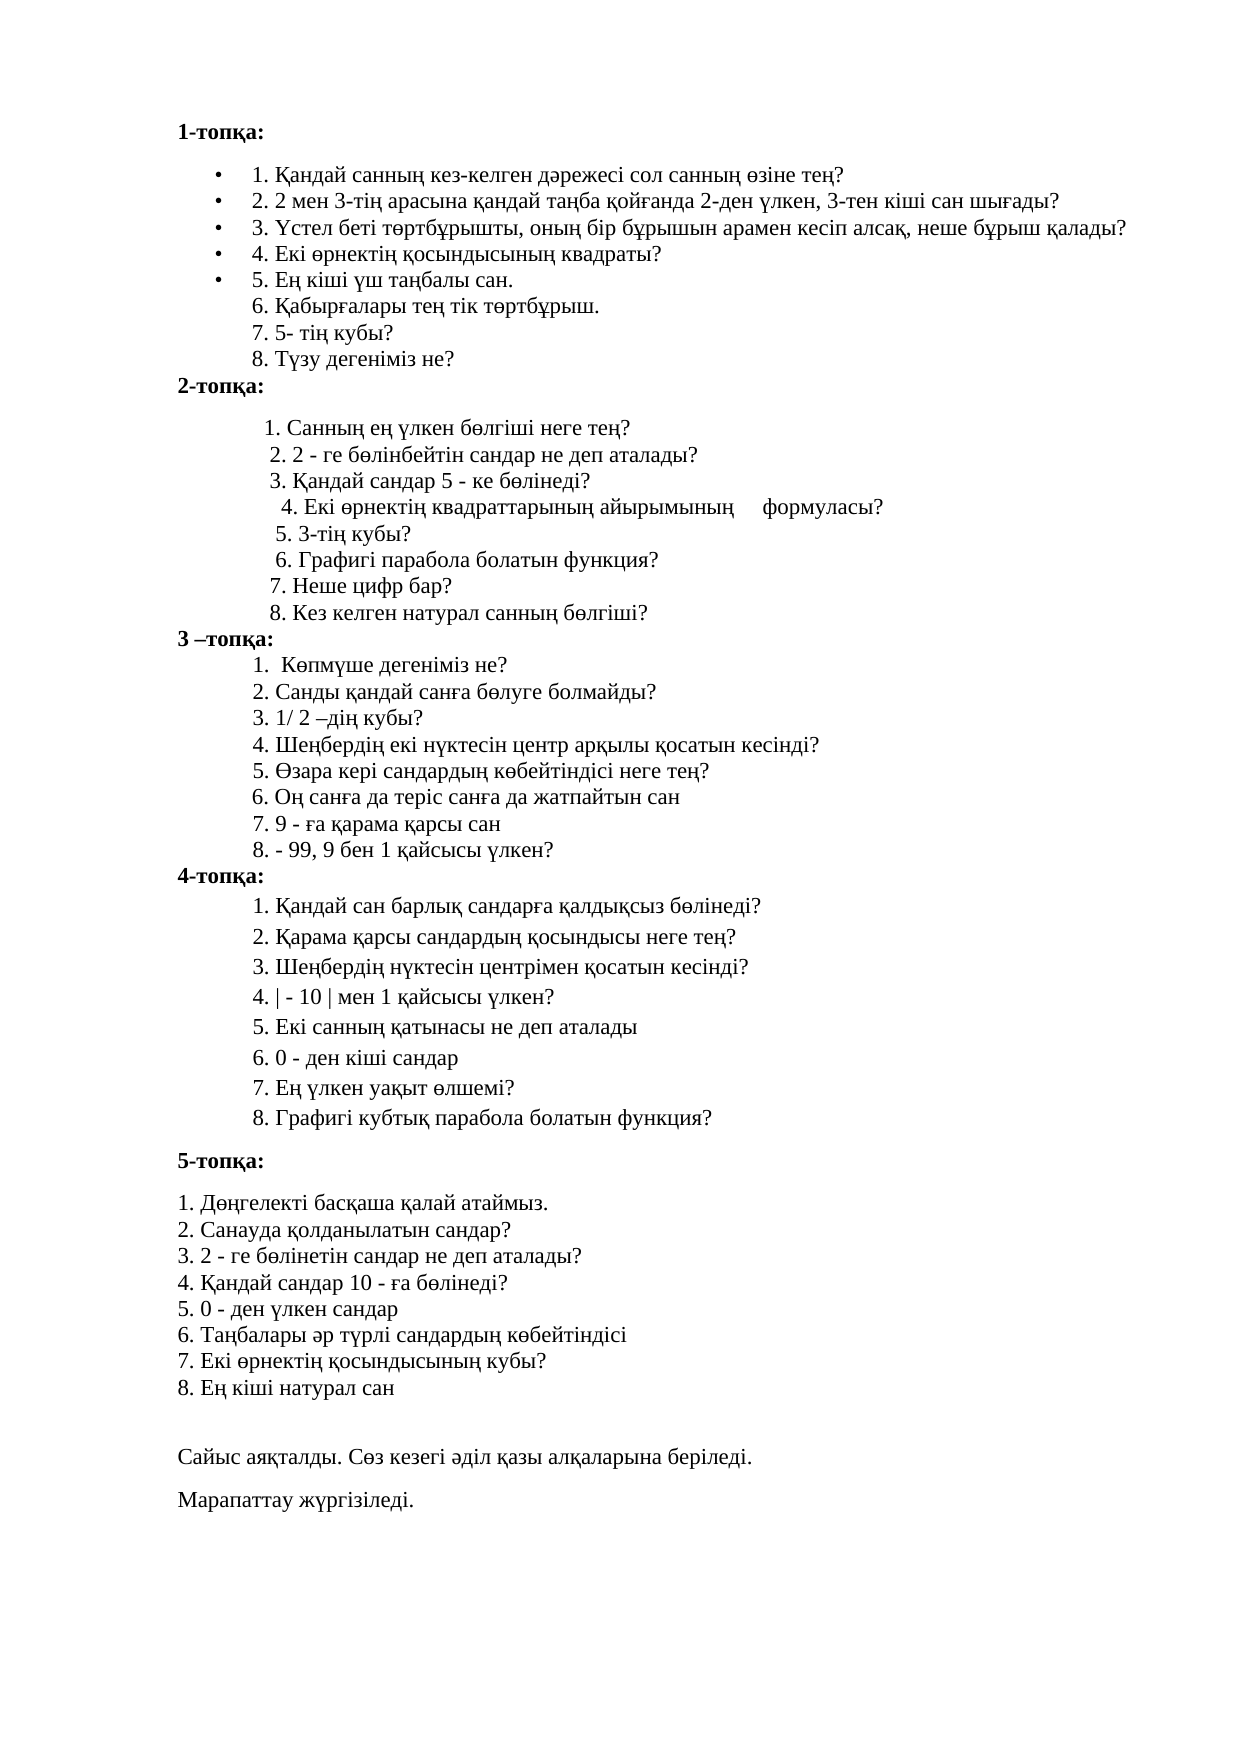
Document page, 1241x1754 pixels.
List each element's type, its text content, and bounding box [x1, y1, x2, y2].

text 2. Санауда қолданылатын сандар? [177, 1216, 1152, 1242]
text 6. Оң санға да теріс санға да жатпайтын сан 7. 9 - ға қарама қарсы сан 8. - 99, 9 бен 1 қайсысы үлкен? [177, 783, 1152, 862]
text 1. Санның ең үлкен бөлгіші неге тең? 2. 2 - ге бөлінбейтін сандар не деп аталады? 3. Қандай сандар 5 - ке бөлінеді? 4. Екі өрнектің квадраттарының айырымының формуласы? 5. 3-тің кубы? 6. Графигі парабола болатын функция? 7. Неше цифр бар? 8. Кез келген натурал санның бөлгіші? [252, 414, 1152, 625]
text 4. Қандай сандар 10 - ға бөлінеді? [177, 1268, 1152, 1295]
list 4. Екі өрнектің қосындысының квадраты? [214, 240, 1152, 266]
list 1. Қандай санның кез-келген дәрежесі сол санның өзіне тең? [214, 161, 1152, 187]
list 3. Үстел беті төртбұрышты, оның бір бұрышын арамен кесіп алсақ, неше бұрыш қалады? [214, 213, 1152, 240]
list 5. Ең кіші үш таңбалы сан. 6. Қабырғалары тең тік төртбұрыш. 7. 5- тің кубы? 8. Түзу дегеніміз не? [214, 266, 1152, 372]
text Сайыс аяқталды. Сөз кезегі әділ қазы алқаларына беріледі. [177, 1443, 1152, 1469]
text 8. Ең кіші натурал сан [177, 1374, 1152, 1400]
text 3. 2 - ге бөлінетін сандар не деп аталады? [177, 1242, 1152, 1268]
text 7. Екі өрнектің қосындысының кубы? [177, 1348, 1152, 1374]
text 3 –топқа: 1. Көпмүше дегеніміз не? 2. Санды қандай санға бөлуге болмайды? 3. 1/ 2 –дің кубы? 4. Шеңбердің екі нүктесін центр арқылы қосатын кесінді? 5. Өзара кері сандардың көбейтіндісі неге тең? [177, 625, 1152, 783]
text 2-топқа: [177, 372, 1152, 398]
text 5. 0 - ден үлкен сандар [177, 1295, 1152, 1321]
list 2. 2 мен 3-тің арасына қандай таңба қойғанда 2-ден үлкен, 3-тен кіші сан шығады? [214, 187, 1152, 213]
text Марапаттау жүргізіледі. [177, 1486, 1152, 1512]
text 1. Дөңгелекті басқаша қалай атаймыз. [177, 1189, 1152, 1216]
text 4-топқа: 1. Қандай сан барлық сандарға қалдықсыз бөлінеді? 2. Қарама қарсы сандардың қосындысы неге тең? 3. Шеңбердің нүктесін центрімен қосатын кесінді? 4. | - 10 | мен 1 қайсысы үлкен? 5. Екі санның қатынасы не деп аталады 6. 0 - ден кіші сандар 7. Ең үлкен уақыт өлшемі? 8. Графигі кубтық парабола болатын функция? [177, 862, 1152, 1130]
text 1-топқа: [177, 118, 1152, 144]
text 5-топқа: [177, 1147, 1152, 1173]
text 6. Таңбалары әр түрлі сандардың көбейтіндісі [177, 1321, 1152, 1348]
